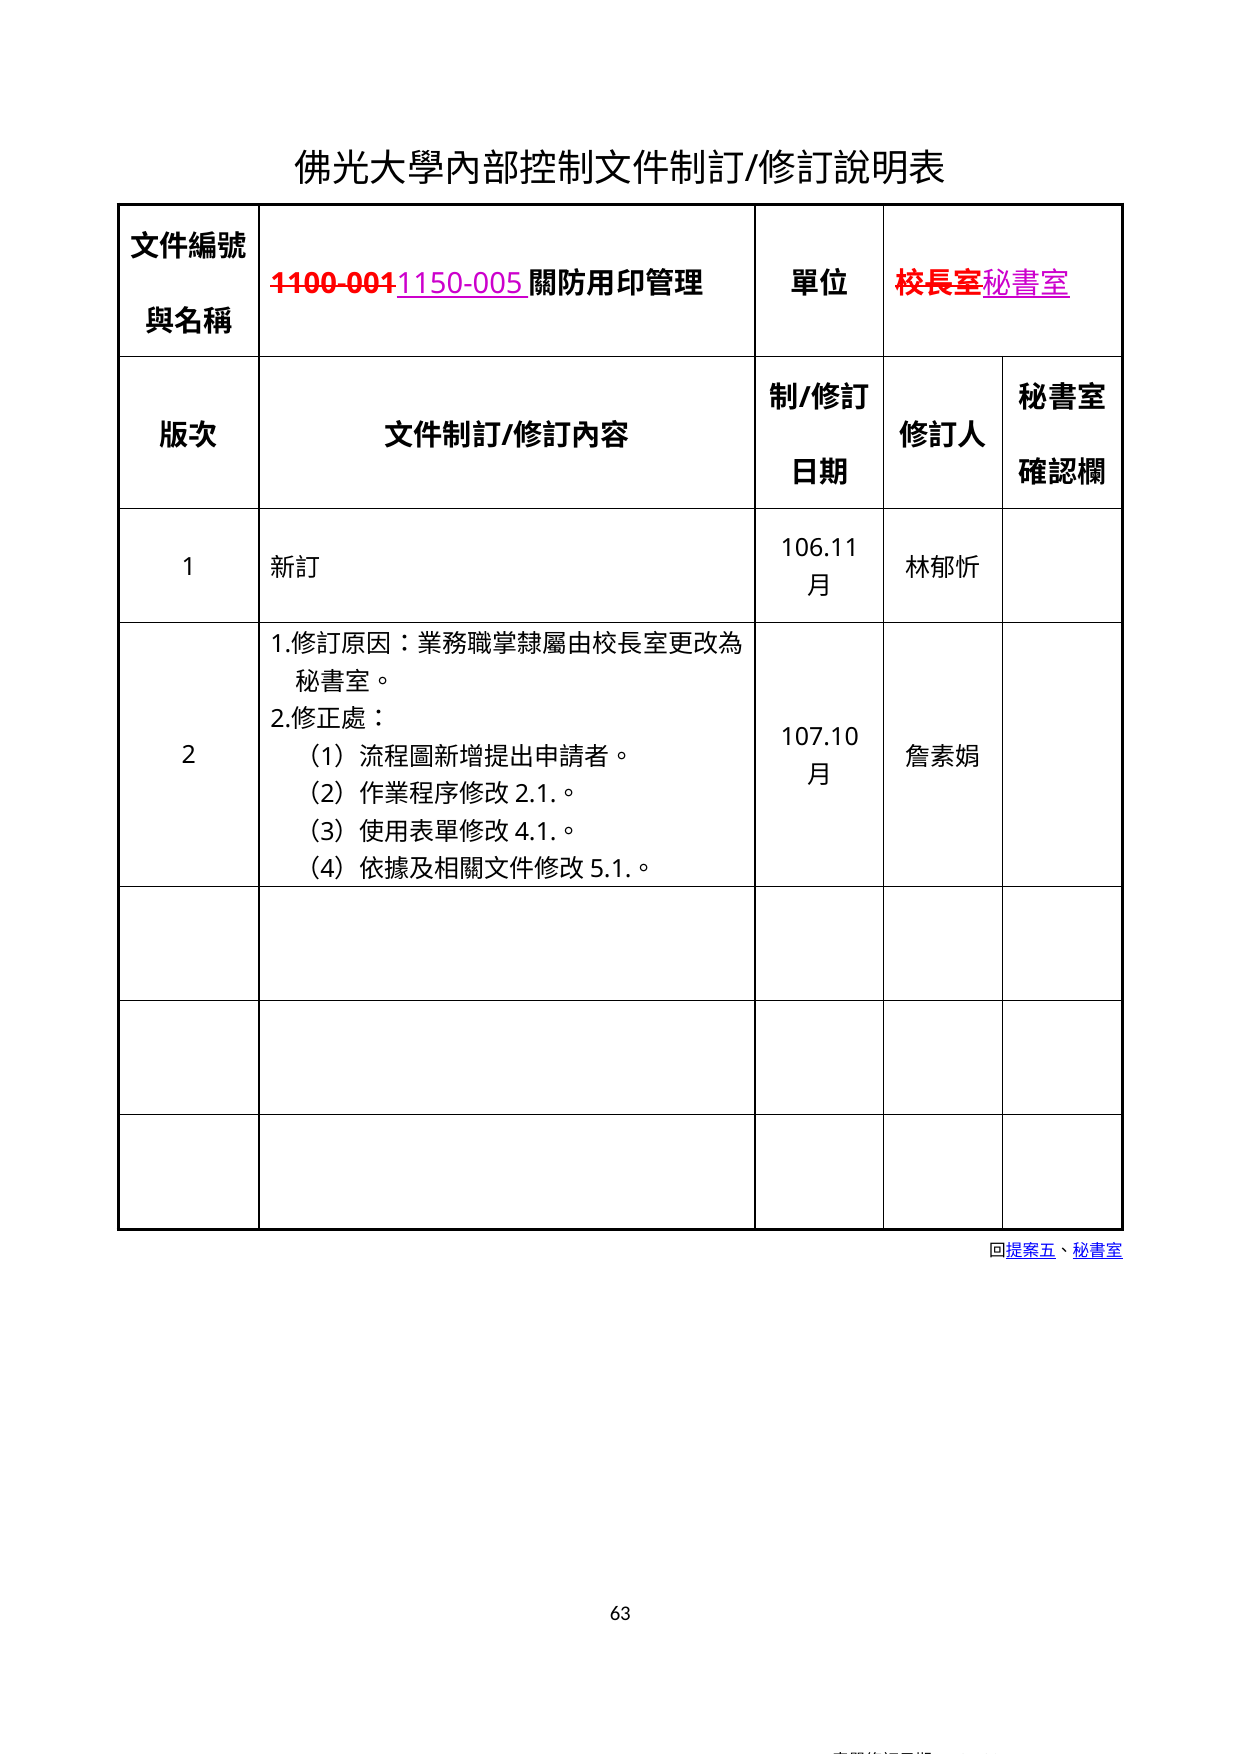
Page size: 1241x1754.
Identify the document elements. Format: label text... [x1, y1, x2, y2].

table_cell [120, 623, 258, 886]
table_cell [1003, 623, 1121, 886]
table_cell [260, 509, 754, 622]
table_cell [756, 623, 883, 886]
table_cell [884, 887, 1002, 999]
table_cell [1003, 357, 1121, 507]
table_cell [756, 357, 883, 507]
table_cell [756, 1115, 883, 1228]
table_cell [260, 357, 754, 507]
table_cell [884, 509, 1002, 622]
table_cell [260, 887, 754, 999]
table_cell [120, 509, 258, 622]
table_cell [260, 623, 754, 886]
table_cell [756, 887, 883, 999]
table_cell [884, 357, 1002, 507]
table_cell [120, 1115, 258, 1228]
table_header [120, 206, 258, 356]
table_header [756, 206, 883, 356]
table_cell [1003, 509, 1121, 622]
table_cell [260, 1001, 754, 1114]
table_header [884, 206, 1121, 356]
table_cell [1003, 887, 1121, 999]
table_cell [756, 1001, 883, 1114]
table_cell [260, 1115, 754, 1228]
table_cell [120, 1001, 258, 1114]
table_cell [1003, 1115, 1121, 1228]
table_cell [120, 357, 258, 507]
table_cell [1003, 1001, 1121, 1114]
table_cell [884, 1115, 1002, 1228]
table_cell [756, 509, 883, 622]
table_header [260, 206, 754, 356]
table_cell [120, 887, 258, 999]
text 回提案五、秘書室 [118, 1231, 1122, 1268]
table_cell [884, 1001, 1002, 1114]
text 佛光大學內部控制文件制訂/修訂說明表 [118, 128, 1122, 203]
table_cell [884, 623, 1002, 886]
